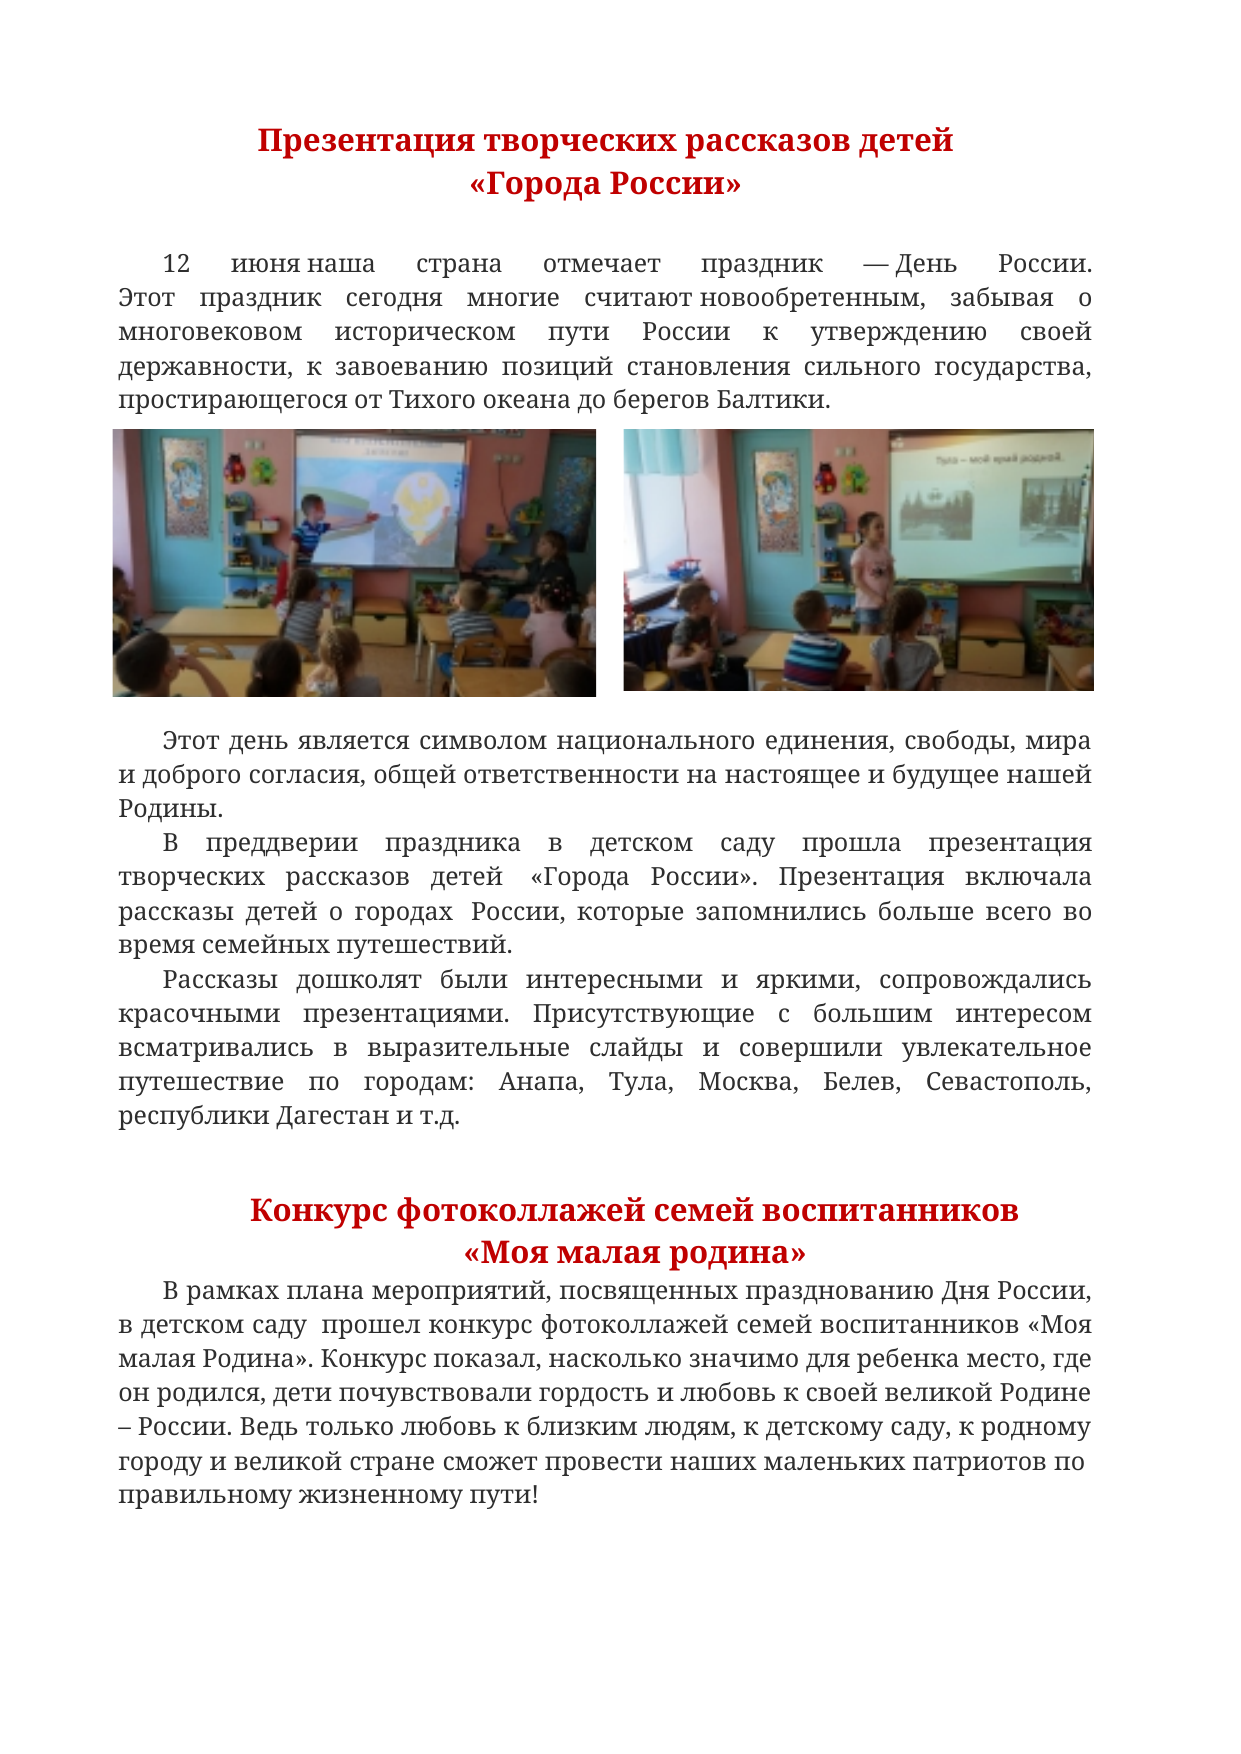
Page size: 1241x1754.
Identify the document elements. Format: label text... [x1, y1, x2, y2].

text В рамках плана мероприятий, посвященных празднованию Дня России, в детском саду прошел конкурс фотоколлажей семей воспитанников «Моя малая Родина». Конкурс показал, насколько значимо для ребенка место, где он родился, дети почувствовали гордость и любовь к своей великой Родине – России. Ведь только любовь к близким людям, к детскому саду, к родному городу и великой стране сможет провести наших маленьких патриотов по правильному жизненному пути! [118, 1273, 1093, 1511]
text Рассказы дошколят были интересными и яркими, сопровождались красочными презентациями. Присутствующие с большим интересом всматривались в выразительные слайды и совершили увлекательное путешествие по городам: Анапа, Тула, Москва, Белев, Севастополь, республики Дагестан и т.д. [118, 961, 1093, 1132]
picture [623, 429, 1094, 691]
text В преддверии праздника в детском саду прошла презентация творческих рассказов детей «Города России». Презентация включала рассказы детей о городах России, которые запомнились больше всего во время семейных путешествий. [118, 825, 1093, 961]
text «Города России» [118, 161, 1093, 203]
text 12 июня наша страна отмечает праздник — День России. Этот праздник сегодня многие считают новообретенным, забывая о многовековом историческом пути России к утверждению своей державности, к завоеванию позиций становления сильного государства, простирающегося от Тихого океана до берегов Балтики. [118, 246, 1093, 416]
text Конкурс фотоколлажей семей воспитанников [118, 1188, 1152, 1230]
picture [112, 429, 597, 697]
text Презентация творческих рассказов детей [118, 118, 1093, 161]
text «Моя малая родина» [118, 1230, 1152, 1273]
